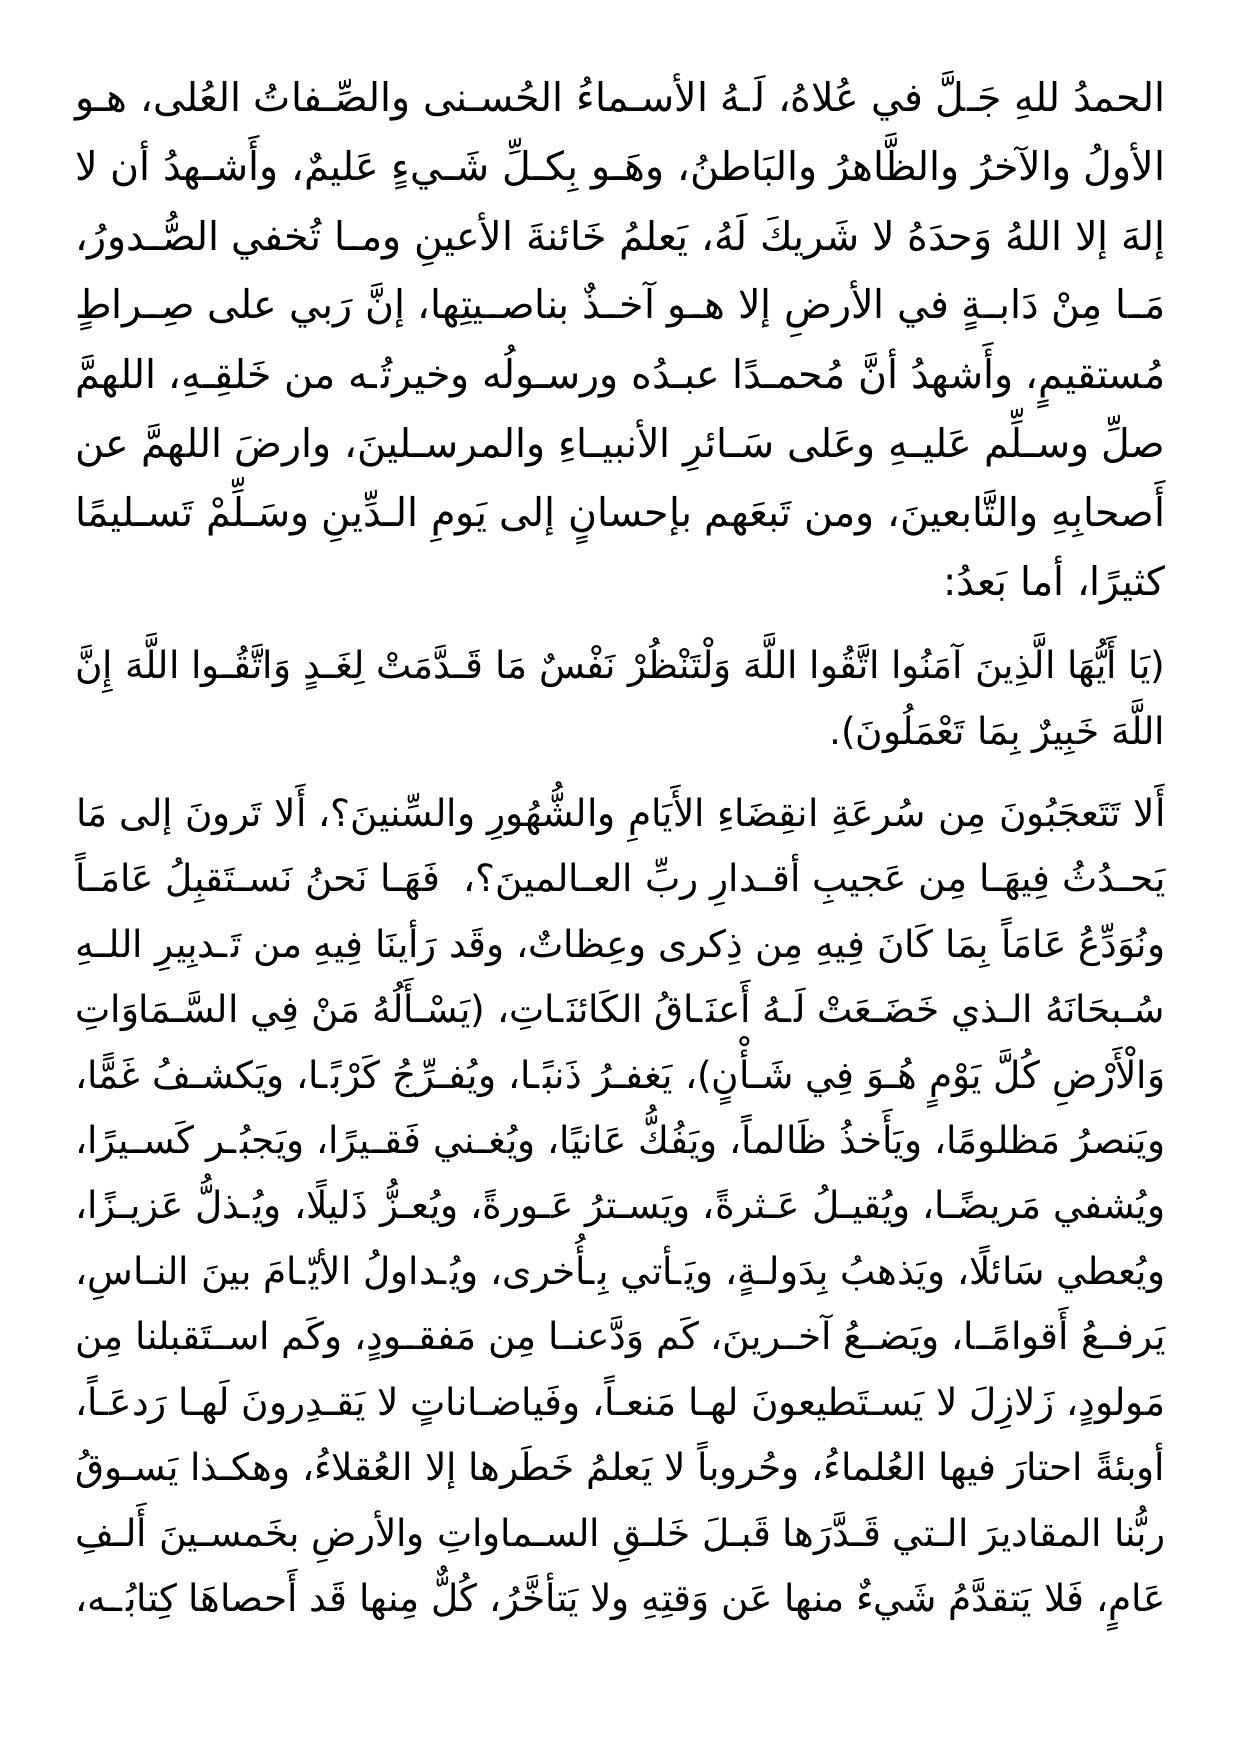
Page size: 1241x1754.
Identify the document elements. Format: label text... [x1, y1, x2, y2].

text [75, 792, 1165, 1620]
text (يَا أَيُّهَا الَّذِينَ آمَنُوا اتَّقُوا اللَّهَ وَلْتَنْظُرْ نَفْسٌ مَا قَدَّمَتْ لِغَدٍ وَاتَّقُوا اللَّهَ إِنَّ اللَّهَ خَبِيرٌ بِمَا تَعْمَلُونَ). [75, 644, 1165, 753]
text الحمدُ للهِ جَلَّ في عُلاهُ، لَهُ الأسماءُ الحُسنى والصِّفاتُ العُلى، هو الأولُ والآخرُ والظَّاهرُ والبَاطنُ، وهَو بِكلِّ شَيءٍ عَليمٌ، وأَشهدُ أن لا إلهَ إلا اللهُ وَحدَهُ لا شَريكَ لَهُ، يَعلمُ خَائنةَ الأعينِ وما تُخفي الصُّدورُ، مَا مِنْ دَابةٍ في الأرضِ إلا هو آخذٌ بناصيتِها، إنَّ رَبي على صِراطٍ مُستقيمٍ، وأَشهدُ أنَّ مُحمدًا عبدُه ورسولُه وخيرتُه من خَلقِهِ، اللهمَّ صلِّ وسلِّم عَليهِ وعَلى سَائرِ الأنبياءِ والمرسلينَ، وارضَ اللهمَّ عن أَصحابِهِ والتَّابعينَ، ومن تَبعَهم بإحسانٍ إلى يَومِ الدِّينِ وسَلِّمْ تَسليمًا كثيرًا، أما بَعدُ: [75, 75, 1165, 604]
